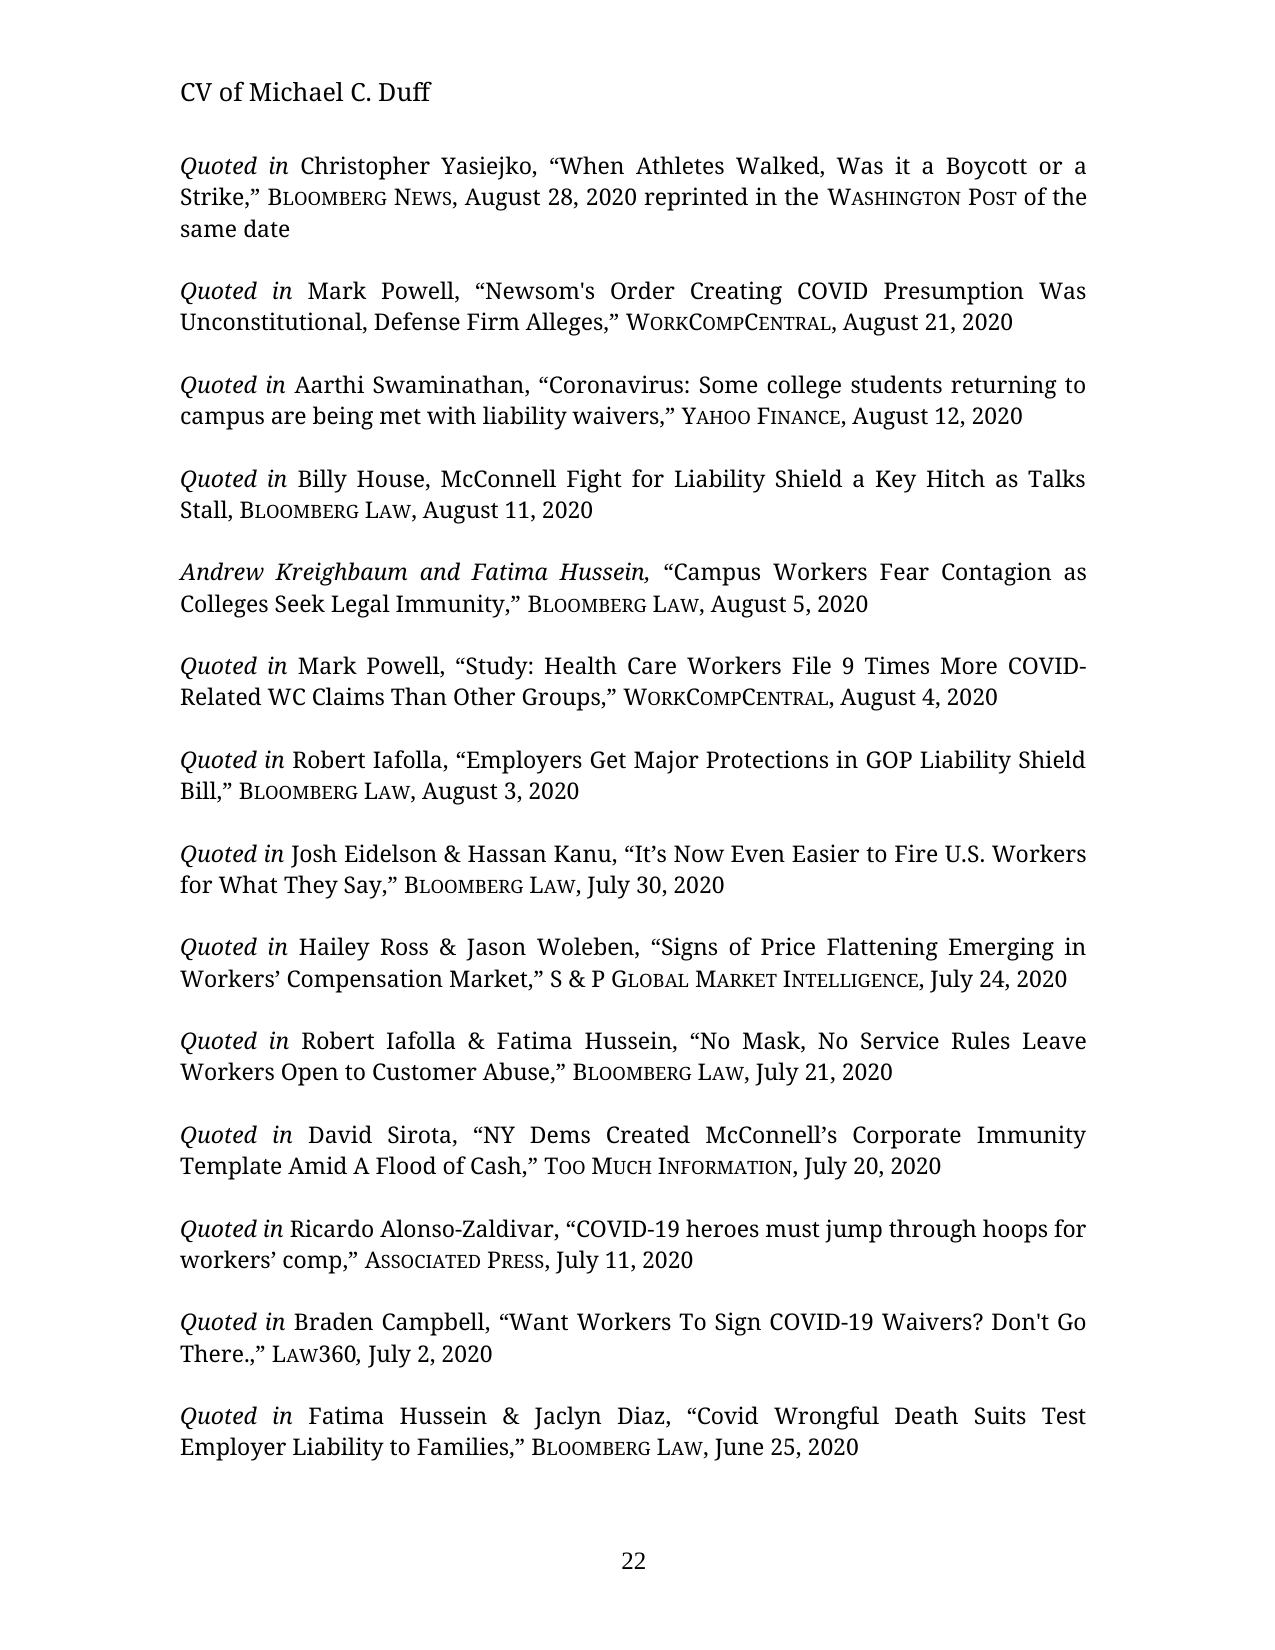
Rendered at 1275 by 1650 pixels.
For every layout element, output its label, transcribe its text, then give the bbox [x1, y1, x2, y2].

text Quoted in Billy House, McConnell Fight for Liability Shield a Key Hitch as Talks Stall, Bloomberg Law, August 11, 2020 [180, 462, 1087, 525]
text Quoted in Fatima Hussein & Jaclyn Diaz, “Covid Wrongful Death Suits Test Employer Liability to Families,” Bloomberg Law, June 25, 2020 [180, 1400, 1087, 1462]
text Quoted in Mark Powell, “Newsom's Order Creating COVID Presumption Was Unconstitutional, Defense Firm Alleges,” WorkCompCentral, August 21, 2020 [180, 275, 1087, 337]
text Quoted in Hailey Ross & Jason Woleben, “Signs of Price Flattening Emerging in Workers’ Compensation Market,” S & P Global Market Intelligence, July 24, 2020 [180, 931, 1087, 994]
text Quoted in Robert Iafolla, “Employers Get Major Protections in GOP Liability Shield Bill,” Bloomberg Law, August 3, 2020 [180, 744, 1087, 806]
text Quoted in David Sirota, “NY Dems Created McConnell’s Corporate Immunity Template Amid A Flood of Cash,” Too Much Information, July 20, 2020 [180, 1119, 1087, 1181]
text Quoted in Ricardo Alonso-Zaldivar, “COVID-19 heroes must jump through hoops for workers’ comp,” Associated Press, July 11, 2020 [180, 1212, 1087, 1275]
text Andrew Kreighbaum and Fatima Hussein, “Campus Workers Fear Contagion as Colleges Seek Legal Immunity,” Bloomberg Law, August 5, 2020 [180, 556, 1087, 619]
text Quoted in Robert Iafolla & Fatima Hussein, “No Mask, No Service Rules Leave Workers Open to Customer Abuse,” Bloomberg Law, July 21, 2020 [180, 1025, 1087, 1087]
text Quoted in Braden Campbell, “Want Workers To Sign COVID-19 Waivers? Don't Go There.,” Law360, July 2, 2020 [180, 1306, 1087, 1369]
text Quoted in Josh Eidelson & Hassan Kanu, “It’s Now Even Easier to Fire U.S. Workers for What They Say,” Bloomberg Law, July 30, 2020 [180, 837, 1087, 900]
text Quoted in Mark Powell, “Study: Health Care Workers File 9 Times More COVID-Related WC Claims Than Other Groups,” WorkCompCentral, August 4, 2020 [180, 650, 1087, 712]
text Quoted in Christopher Yasiejko, “When Athletes Walked, Was it a Boycott or a Strike,” Bloomberg News, August 28, 2020 reprinted in the Washington Post of the same date [180, 150, 1087, 244]
text Quoted in Aarthi Swaminathan, “Coronavirus: Some college students returning to campus are being met with liability waivers,” Yahoo Finance, August 12, 2020 [180, 369, 1087, 431]
